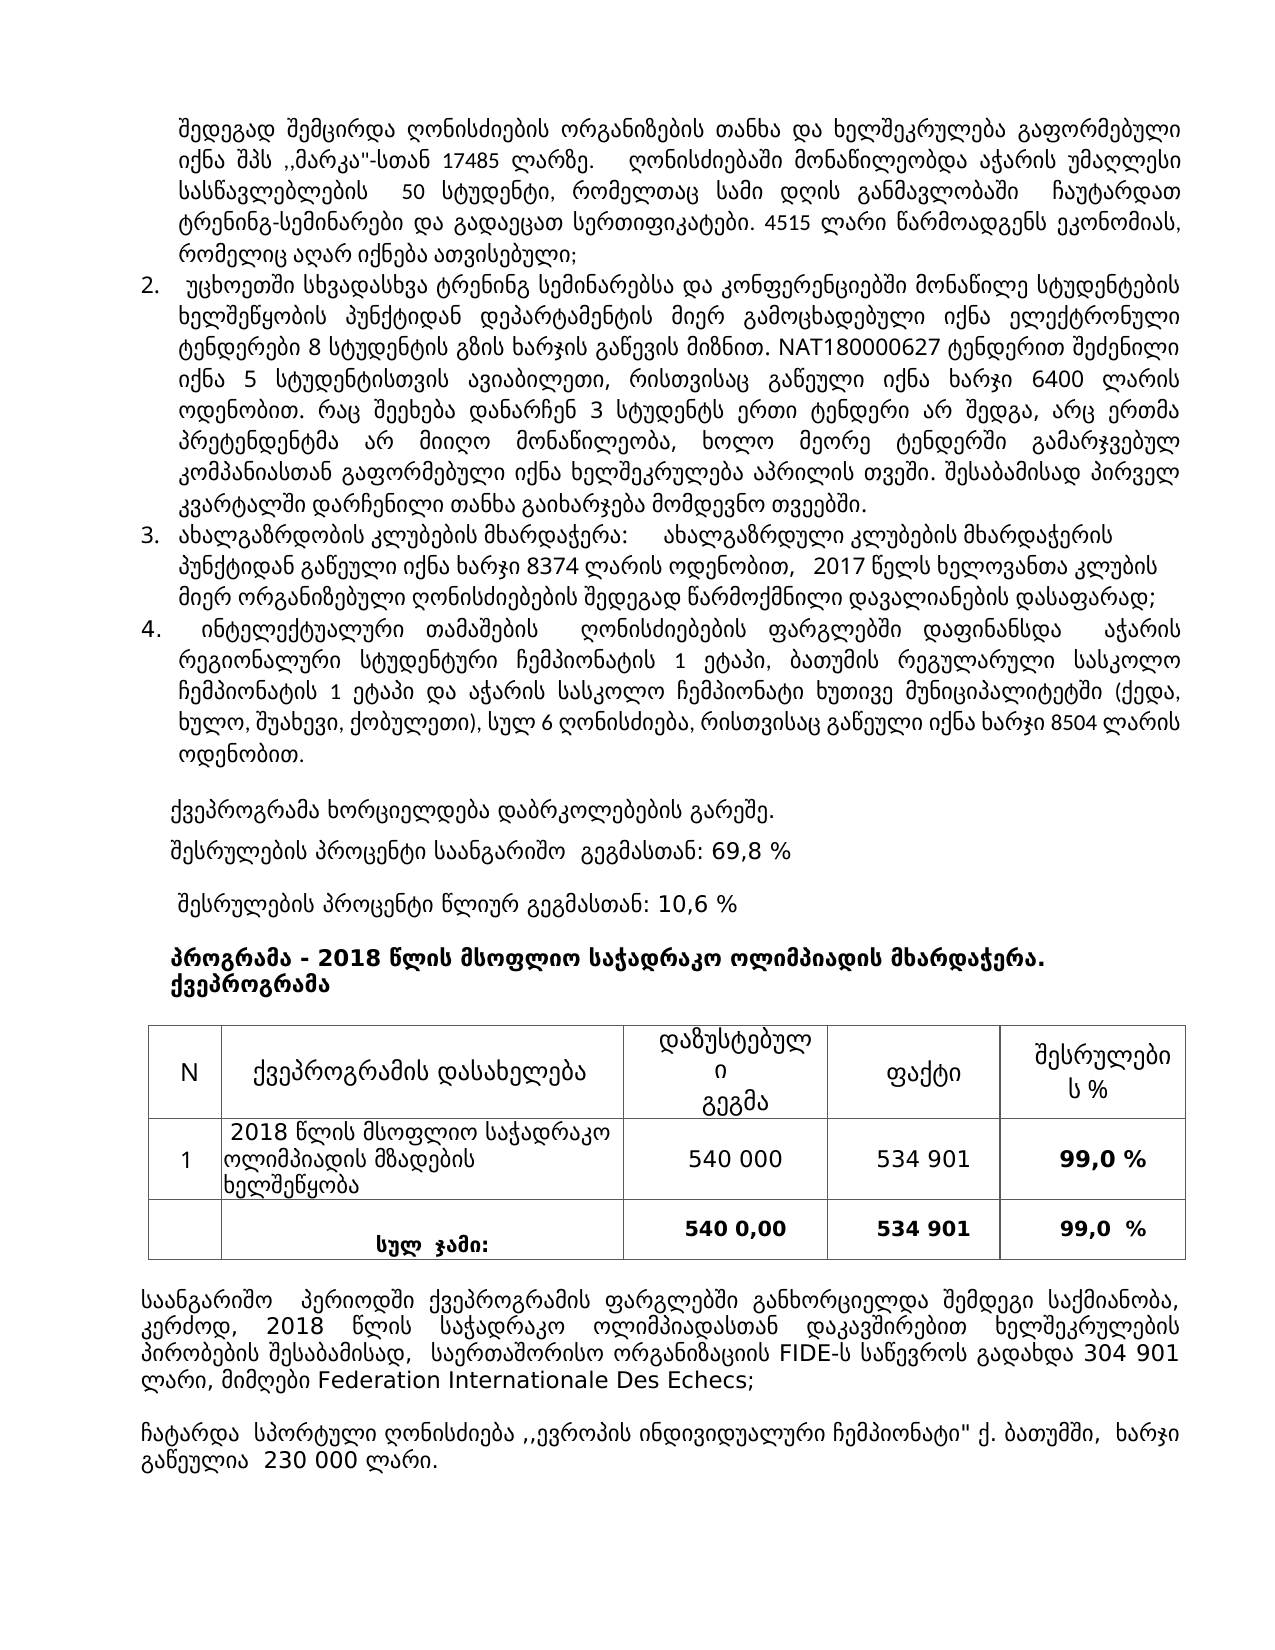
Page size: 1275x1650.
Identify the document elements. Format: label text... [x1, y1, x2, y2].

text საანგარიშო პერიოდში ქვეპროგრამის ფარგლებში განხორციელდა შემდეგი საქმიანობა, კერძოდ, 2018 წლის საჭადრაკო ოლიმპიადასთან დაკავშირებით ხელშეკრულების პირობების შესაბამისად, საერთაშორისო ორგანიზაციის FIDE-ს საწევროს გადახდა 304 901 ლარი, მიმღები Federation Internationale Des Echecs; [141, 1287, 1181, 1393]
table_cell 99,0 % [1001, 1200, 1185, 1259]
table_cell 540 0,00 [624, 1200, 827, 1259]
text შესრულების პროცენტი საანგარიშო გეგმასთან: 69,8 % [141, 838, 1181, 865]
list ახალგაზრდობის კლუბების მხარდაჭერა: ახალგაზრდული კლუბების მხარდაჭერის პუნქტიდან გაწეული იქნა ხარჯი 8374 ლარის ოდენობით, 2017 წელს ხელოვანთა კლუბის მიერ ორგანიზებული ღონისძიებების შედეგად წარმოქმნილი დავალიანების დასაფარად; [141, 519, 1181, 612]
table_cell სულ ჯამი: [222, 1200, 623, 1259]
text პროგრამა - 2018 წლის მსოფლიო საჭადრაკო ოლიმპიადის მხარდაჭერა. [141, 945, 1181, 971]
table_cell 534 901 [828, 1200, 999, 1259]
list ინტელექტუალური თამაშების ღონისძიებების ფარგლებში დაფინანსდა აჭარის რეგიონალური სტუდენტური ჩემპიონატის 1 ეტაპი, ბათუმის რეგულარული სასკოლო ჩემპიონატის 1 ეტაპი და აჭარის სასკოლო ჩემპიონატი ხუთივე მუნიციპალიტეტში (ქედა, ხულო, შუახევი, ქობულეთი), სულ 6 ღონისძიება, რისთვისაც გაწეული იქნა ხარჯი 8504 ლარის ოდენობით. [141, 612, 1181, 769]
table_header ფაქტი [828, 1026, 999, 1118]
text ქვეპროგრამა [141, 971, 1181, 998]
table_cell 99,0 % [1001, 1119, 1185, 1199]
table_cell 534 901 [828, 1119, 999, 1199]
text ქვეპროგრამა ხორციელდება დაბრკოლებების გარეშე. [141, 797, 1181, 823]
table_header ქვეპროგრამის დასახელება [222, 1026, 623, 1118]
table_header შესრულების % [1001, 1026, 1185, 1118]
list უცხოეთში სხვადასხვა ტრენინგ სემინარებსა და კონფერენციებში მონაწილე სტუდენტების ხელშეწყობის პუნქტიდან დეპარტამენტის მიერ გამოცხადებული იქნა ელექტრონული ტენდერები 8 სტუდენტის გზის ხარჯის გაწევის მიზნით. NAT180000627 ტენდერით შეძენილი იქნა 5 სტუდენტისთვის ავიაბილეთი, რისთვისაც გაწეული იქნა ხარჯი 6400 ლარის ოდენობით. რაც შეეხება დანარჩენ 3 სტუდენტს ერთი ტენდერი არ შედგა, არც ერთმა პრეტენდენტმა არ მიიღო მონაწილეობა, ხოლო მეორე ტენდერში გამარჯვებულ კომპანიასთან გაფორმებული იქნა ხელშეკრულება აპრილის თვეში. შესაბამისად პირველ კვარტალში დარჩენილი თანხა გაიხარჯება მომდევნო თვეებში. [141, 269, 1181, 519]
table_header დაზუსტებული გეგმა [624, 1026, 827, 1118]
text ჩატარდა სპორტული ღონისძიება ,,ევროპის ინდივიდუალური ჩემპიონატი" ქ. ბათუმში, ხარჯი გაწეულია 230 000 ლარი. [141, 1420, 1181, 1473]
table_cell 2018 წლის მსოფლიო საჭადრაკო ოლიმპიადის მზადების ხელშეწყობა [222, 1119, 623, 1199]
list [141, 112, 1181, 269]
table_cell 1 [149, 1119, 221, 1199]
table_header N [149, 1026, 221, 1118]
table_cell [149, 1200, 221, 1259]
text შესრულების პროცენტი წლიურ გეგმასთან: 10,6 % [141, 891, 1181, 918]
table_cell 540 000 [624, 1119, 827, 1199]
